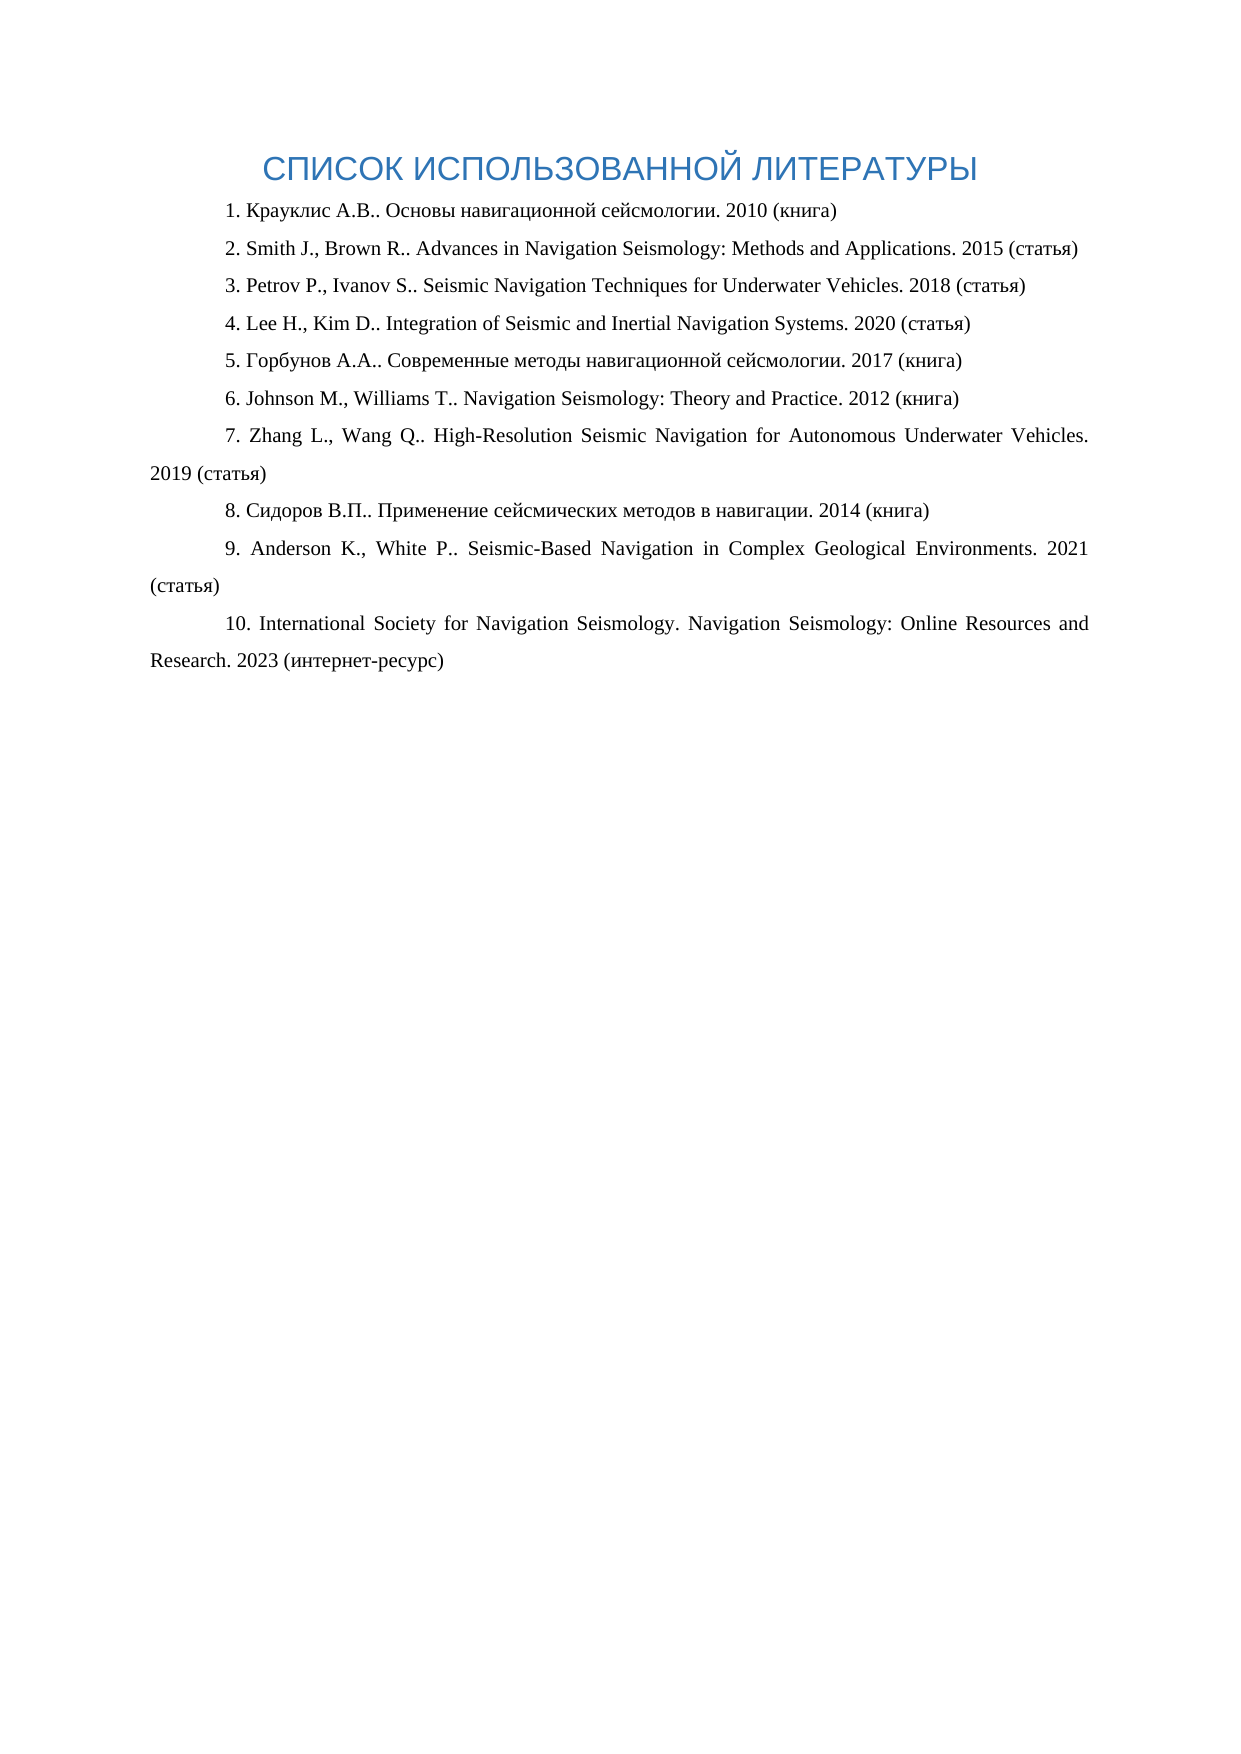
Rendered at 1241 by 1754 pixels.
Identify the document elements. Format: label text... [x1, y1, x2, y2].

text 5. Горбунов А.А.. Современные методы навигационной сейсмологии. 2017 (книга) [150, 337, 1090, 375]
text 9. Anderson K., White P.. Seismic-Based Navigation in Complex Geological Environments. 2021 (статья) [150, 525, 1090, 600]
text 6. Johnson M., Williams T.. Navigation Seismology: Theory and Practice. 2012 (книга) [150, 375, 1090, 412]
subtitle СПИСОК ИСПОЛЬЗОВАННОЙ ЛИТЕРАТУРЫ [150, 150, 1090, 187]
text 3. Petrov P., Ivanov S.. Seismic Navigation Techniques for Underwater Vehicles. 2018 (статья) [150, 262, 1090, 300]
text 1. Крауклис А.В.. Основы навигационной сейсмологии. 2010 (книга) [150, 187, 1090, 225]
text 2. Smith J., Brown R.. Advances in Navigation Seismology: Methods and Applications. 2015 (статья) [150, 225, 1090, 262]
text 10. International Society for Navigation Seismology. Navigation Seismology: Online Resources and Research. 2023 (интернет-ресурс) [150, 600, 1090, 675]
text 4. Lee H., Kim D.. Integration of Seismic and Inertial Navigation Systems. 2020 (статья) [150, 300, 1090, 337]
text 8. Сидоров В.П.. Применение сейсмических методов в навигации. 2014 (книга) [150, 487, 1090, 525]
text 7. Zhang L., Wang Q.. High-Resolution Seismic Navigation for Autonomous Underwater Vehicles. 2019 (статья) [150, 412, 1090, 487]
